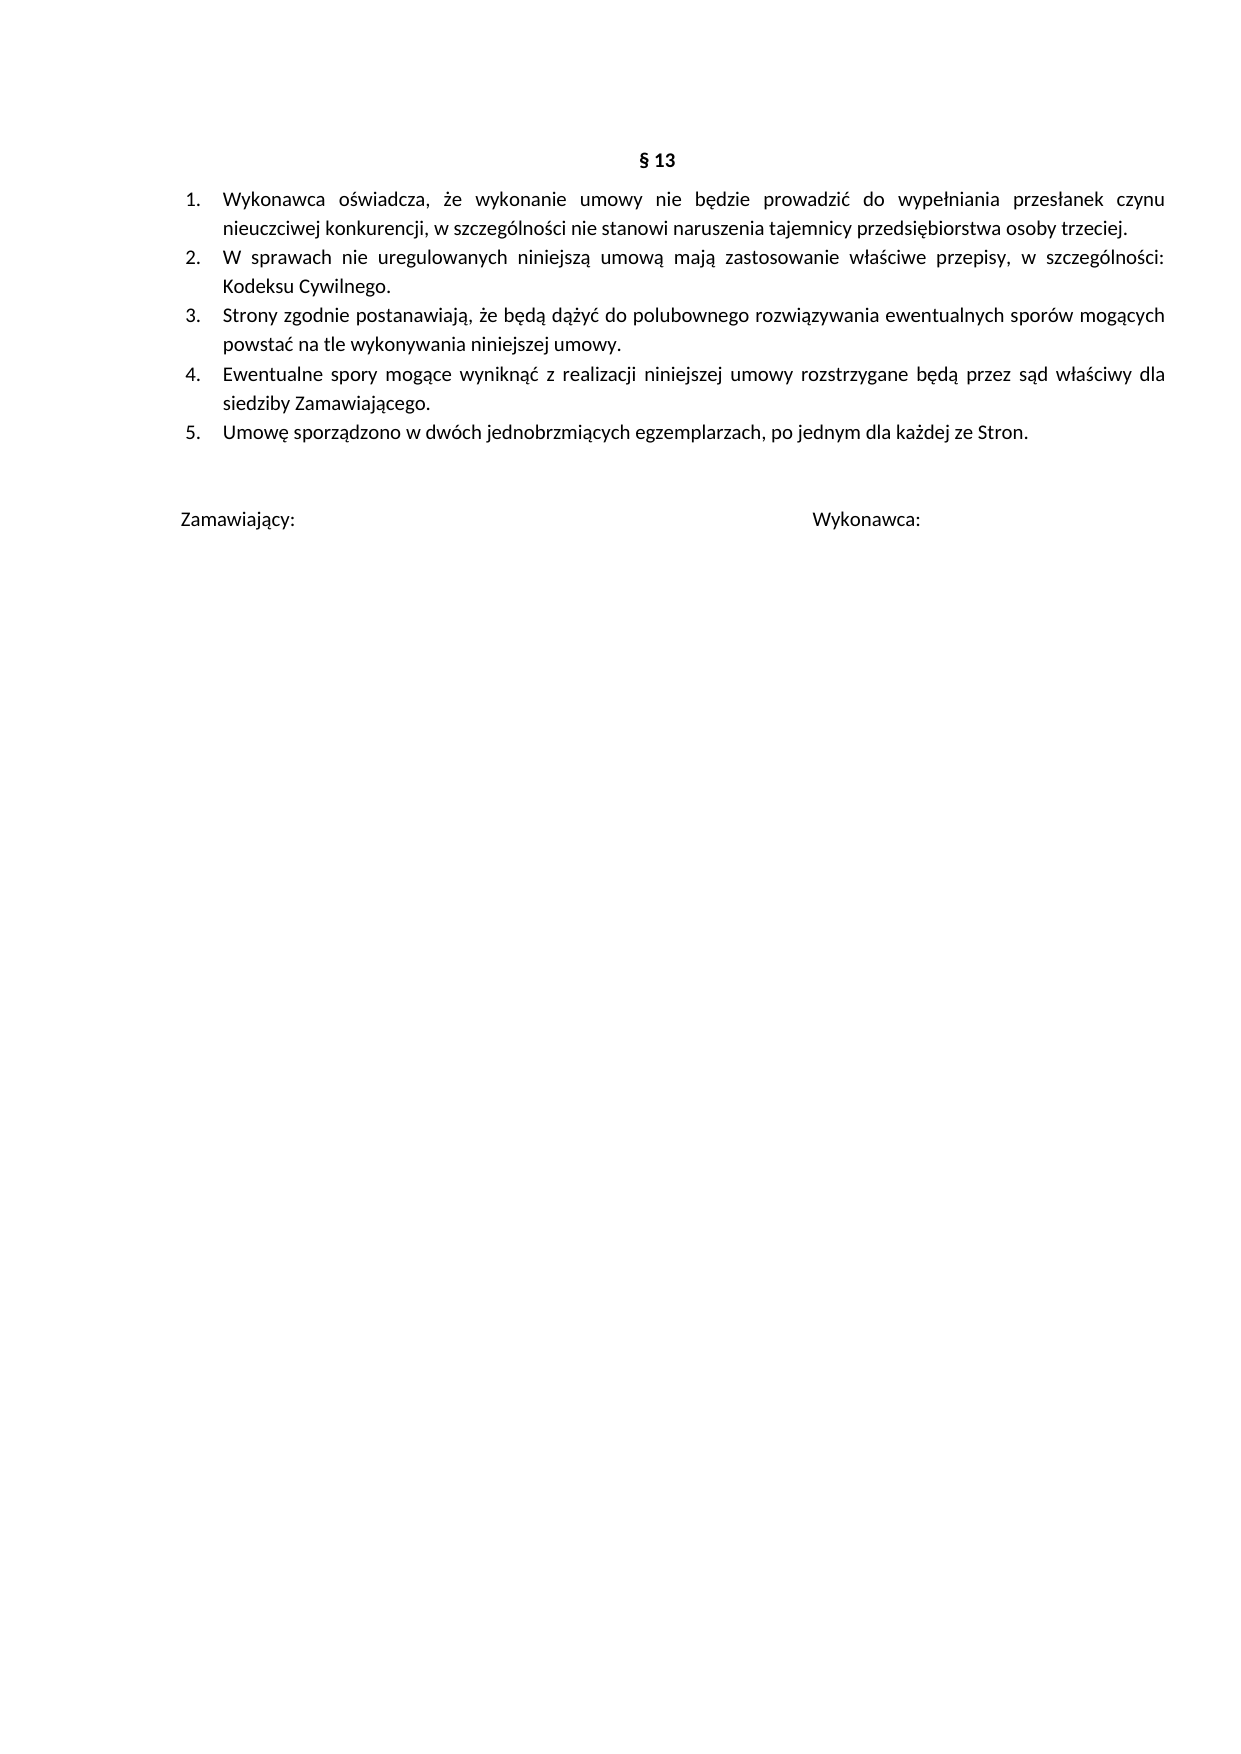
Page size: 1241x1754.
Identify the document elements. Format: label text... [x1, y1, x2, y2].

list Ewentualne spory mogące wyniknąć z realizacji niniejszej umowy rozstrzygane będą przez sąd właściwy dla siedziby Zamawiającego. [185, 361, 1167, 415]
list Strony zgodnie postanawiają, że będą dążyć do polubownego rozwiązywania ewentualnych sporów mogących powstać na tle wykonywania niniejszej umowy. [185, 302, 1167, 357]
list Umowę sporządzono w dwóch jednobrzmiących egzemplarzach, po jednym dla każdej ze Stron. [185, 419, 1167, 444]
list W sprawach nie uregulowanych niniejszą umową mają zastosowanie właściwe przepisy, w szczególności: Kodeksu Cywilnego. [185, 244, 1167, 299]
text § 13 [148, 148, 1167, 173]
list Wykonawca oświadcza, że wykonanie umowy nie będzie prowadzić do wypełniania przesłanek czynu nieuczciwej konkurencji, w szczególności nie stanowi naruszenia tajemnicy przedsiębiorstwa osoby trzeciej. [185, 186, 1167, 240]
text Zamawiający: Wykonawca: [148, 507, 1167, 532]
